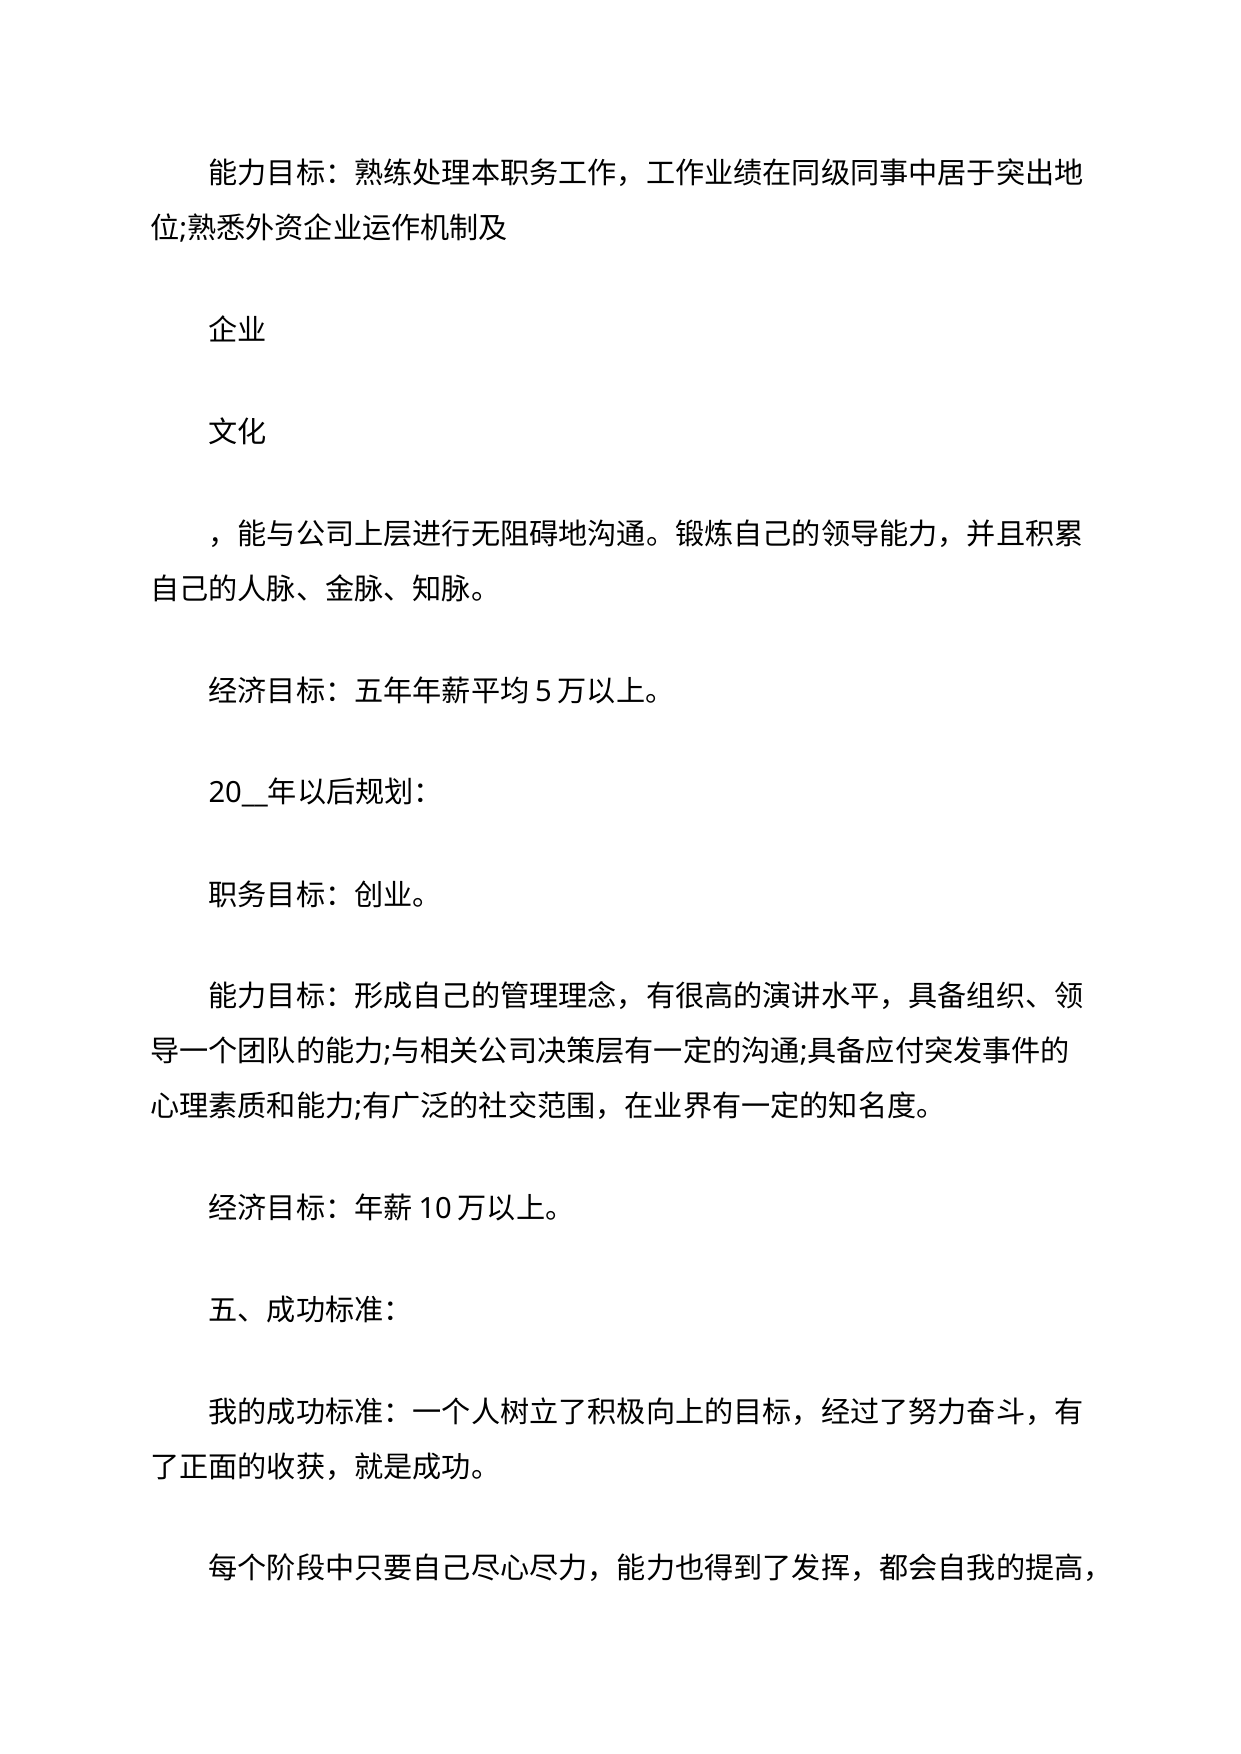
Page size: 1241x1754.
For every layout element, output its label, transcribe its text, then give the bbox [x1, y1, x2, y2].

text 能力目标：形成自己的管理理念，有很高的演讲水平，具备组织、领导一个团队的能力;与相关公司决策层有一定的沟通;具备应付突发事件的心理素质和能力;有广泛的社交范围，在业界有一定的知名度。 [150, 973, 1090, 1125]
text 我的成功标准：一个人树立了积极向上的目标，经过了努力奋斗，有了正面的收获，就是成功。 [150, 1388, 1090, 1486]
text 企业 [150, 307, 1090, 349]
text ，能与公司上层进行无阻碍地沟通。锻炼自己的领导能力，并且积累自己的人脉、金脉、知脉。 [150, 510, 1090, 608]
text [150, 1545, 1090, 1587]
text 能力目标：熟练处理本职务工作，工作业绩在同级同事中居于突出地位;熟悉外资企业运作机制及 [150, 150, 1090, 247]
text 经济目标：五年年薪平均5万以上。 [150, 667, 1090, 709]
text 20__年以后规划： [150, 769, 1090, 811]
text 五、成功标准： [150, 1287, 1090, 1329]
text 经济目标：年薪10万以上。 [150, 1185, 1090, 1227]
text 文化 [150, 409, 1090, 451]
text 职务目标：创业。 [150, 871, 1090, 913]
